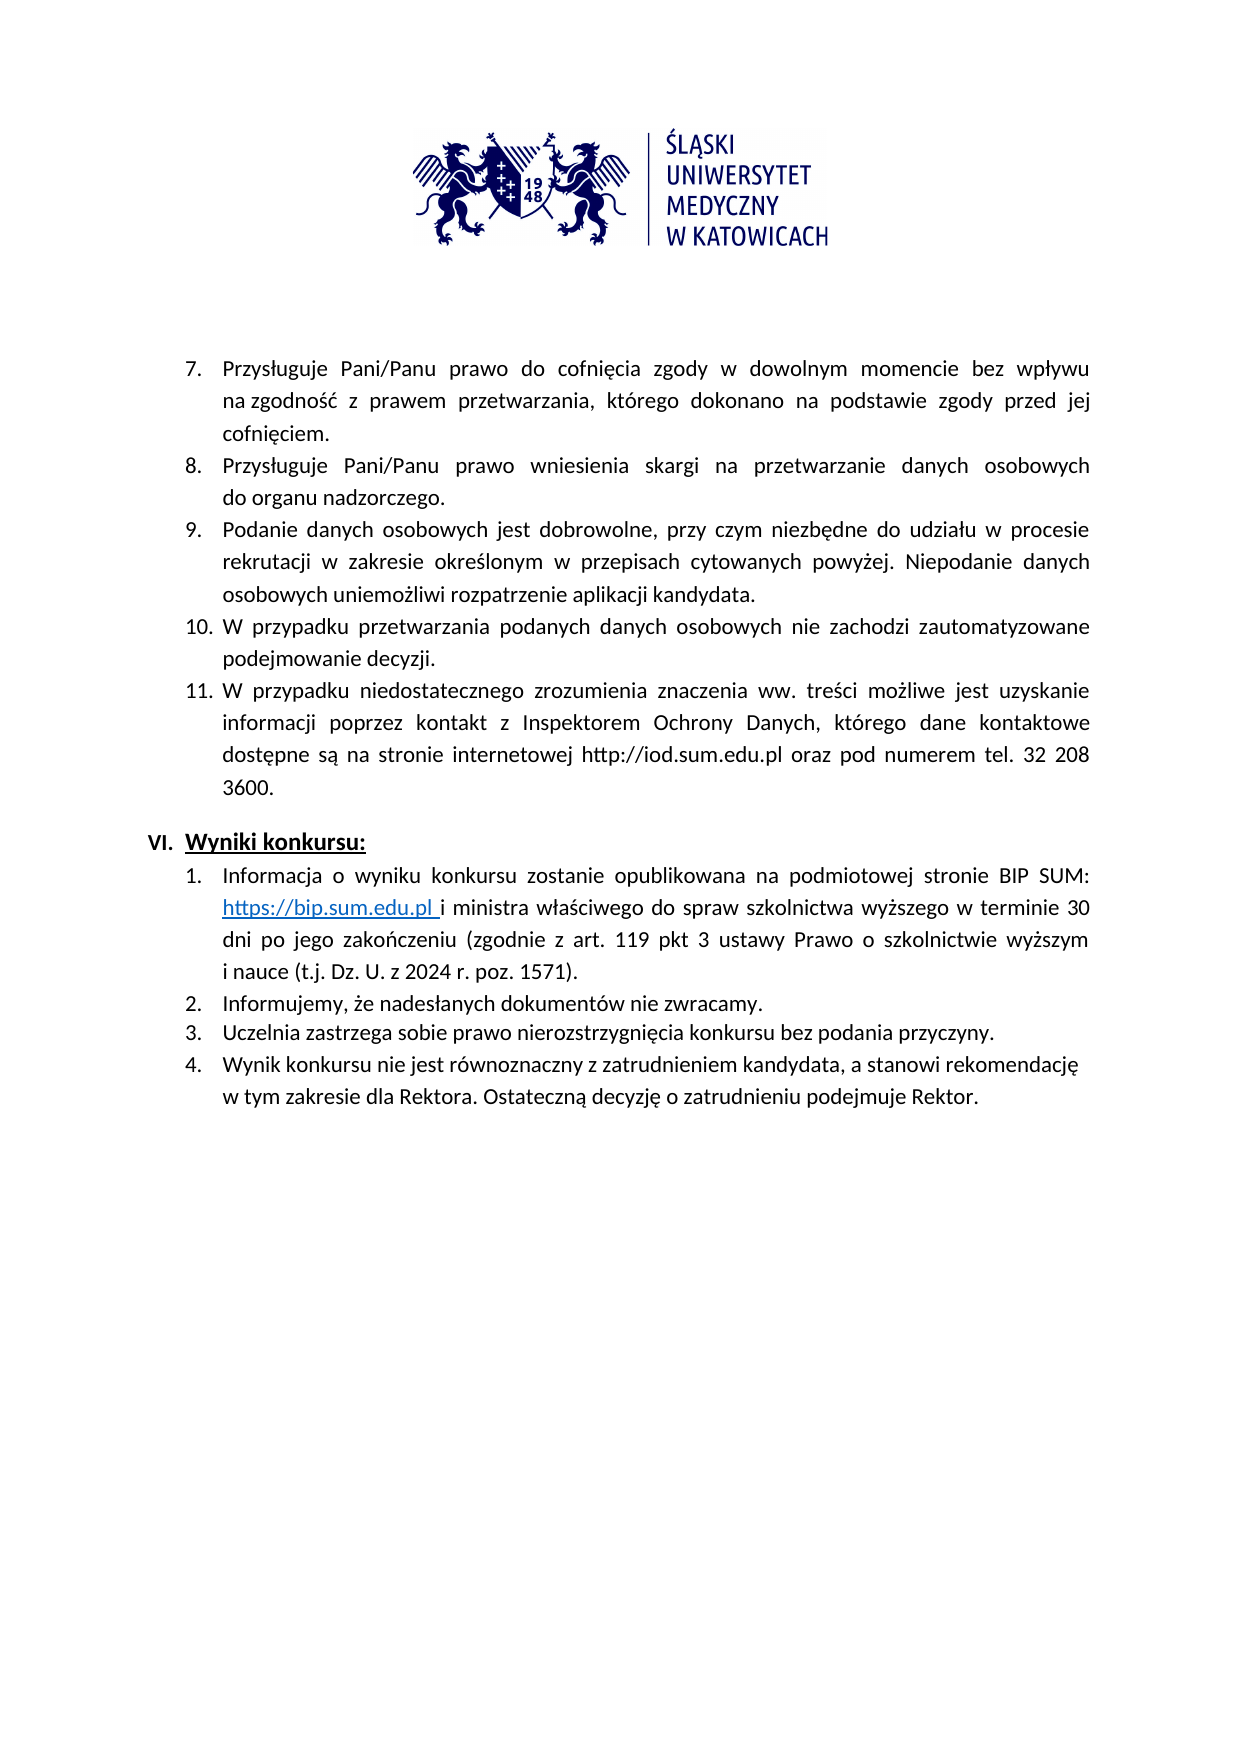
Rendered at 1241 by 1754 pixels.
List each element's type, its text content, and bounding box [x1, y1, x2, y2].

list W przypadku niedostatecznego zrozumienia znaczenia ww. treści możliwe jest uzyskanie informacji poprzez kontakt z Inspektorem Ochrony Danych, którego dane kontaktowe dostępne są na stronie internetowej http://iod.sum.edu.pl oraz pod numerem tel. 32 208 3600. [185, 676, 1091, 801]
list Przysługuje Pani/Panu prawo do cofnięcia zgody w dowolnym momencie bez wpływu na zgodność z prawem przetwarzania, którego dokonano na podstawie zgody przed jej cofnięciem. [185, 354, 1091, 447]
list Wyniki konkursu: [148, 826, 1091, 856]
list Uczelnia zastrzega sobie prawo nierozstrzygnięcia konkursu bez podania przyczyny. [185, 1018, 1091, 1046]
list Wynik konkursu nie jest równoznaczny z zatrudnieniem kandydata, a stanowi rekomendację w tym zakresie dla Rektora. Ostateczną decyzję o zatrudnieniu podejmuje Rektor. [185, 1050, 1091, 1110]
list W przypadku przetwarzania podanych danych osobowych nie zachodzi zautomatyzowane podejmowanie decyzji. [185, 612, 1091, 672]
list Podanie danych osobowych jest dobrowolne, przy czym niezbędne do udziału w procesie rekrutacji w zakresie określonym w przepisach cytowanych powyżej. Niepodanie danych osobowych uniemożliwi rozpatrzenie aplikacji kandydata. [185, 515, 1091, 608]
picture [412, 128, 828, 246]
list Informacja o wyniku konkursu zostanie opublikowana na podmiotowej stronie BIP SUM: https://bip.sum.edu.pl i ministra właściwego do spraw szkolnictwa wyższego w terminie 30 dni po jego zakończeniu (zgodnie z art. 119 pkt 3 ustawy Prawo o szkolnictwie wyższym i nauce (t.j. Dz. U. z 2024 r. poz. 1571). [185, 861, 1091, 985]
list Informujemy, że nadesłanych dokumentów nie zwracamy. [185, 989, 1093, 1018]
list Przysługuje Pani/Panu prawo wniesienia skargi na przetwarzanie danych osobowych do organu nadzorczego. [185, 451, 1091, 511]
